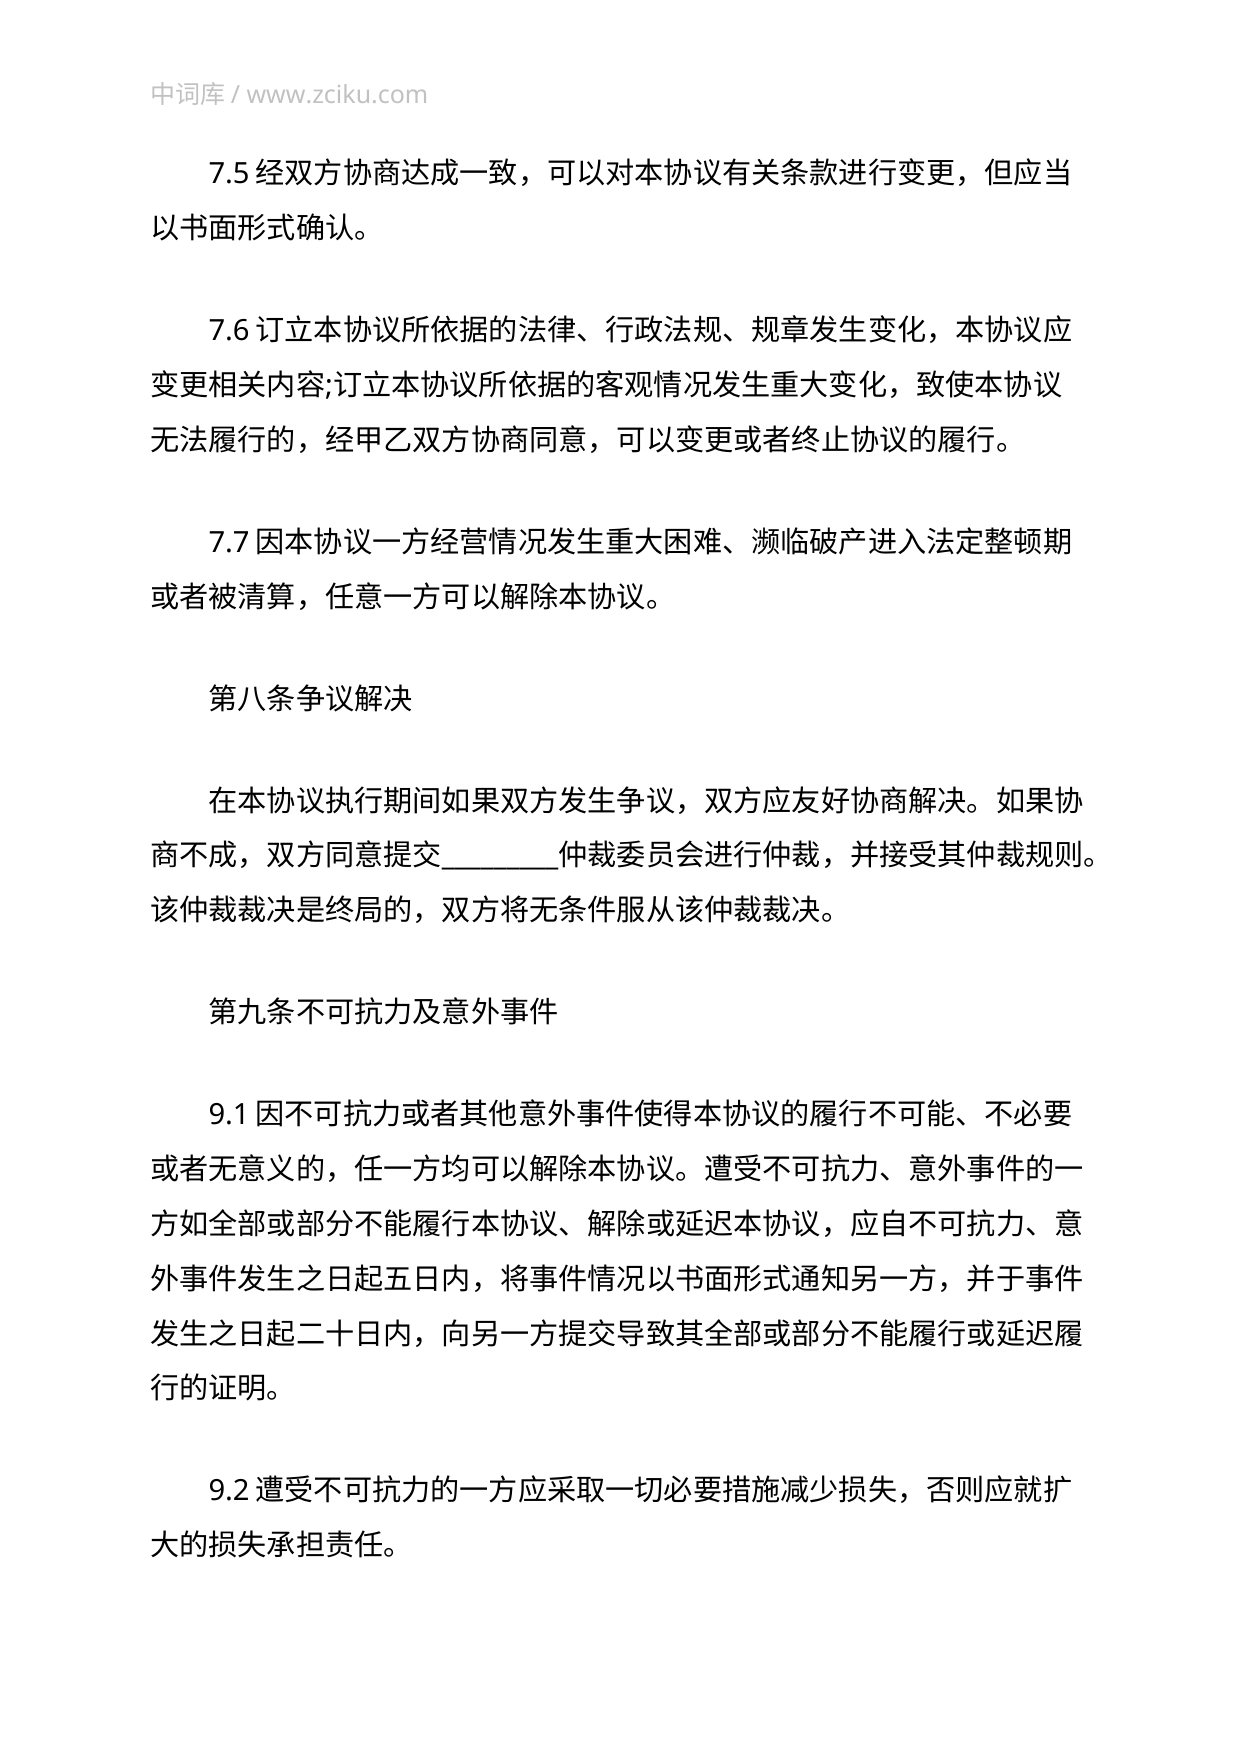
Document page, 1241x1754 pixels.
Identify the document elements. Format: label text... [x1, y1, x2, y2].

text 第八条争议解决 [150, 675, 1090, 718]
text 9.1因不可抗力或者其他意外事件使得本协议的履行不可能、不必要或者无意义的，任一方均可以解除本协议。遭受不可抗力、意外事件的一方如全部或部分不能履行本协议、解除或延迟本协议，应自不可抗力、意外事件发生之日起五日内，将事件情况以书面形式通知另一方，并于事件发生之日起二十日内，向另一方提交导致其全部或部分不能履行或延迟履行的证明。 [150, 1091, 1090, 1407]
text 7.5经双方协商达成一致，可以对本协议有关条款进行变更，但应当以书面形式确认。 [150, 150, 1090, 247]
text 9.2遭受不可抗力的一方应采取一切必要措施减少损失，否则应就扩大的损失承担责任。 [150, 1467, 1090, 1564]
text 在本协议执行期间如果双方发生争议，双方应友好协商解决。如果协商不成，双方同意提交_________仲裁委员会进行仲裁，并接受其仲裁规则。该仲裁裁决是终局的，双方将无条件服从该仲裁裁决。 [150, 777, 1090, 929]
text 7.7因本协议一方经营情况发生重大困难、濒临破产进入法定整顿期或者被清算，任意一方可以解除本协议。 [150, 518, 1090, 616]
text 第九条不可抗力及意外事件 [150, 989, 1090, 1031]
text 7.6订立本协议所依据的法律、行政法规、规章发生变化，本协议应变更相关内容;订立本协议所依据的客观情况发生重大变化，致使本协议无法履行的，经甲乙双方协商同意，可以变更或者终止协议的履行。 [150, 307, 1090, 459]
